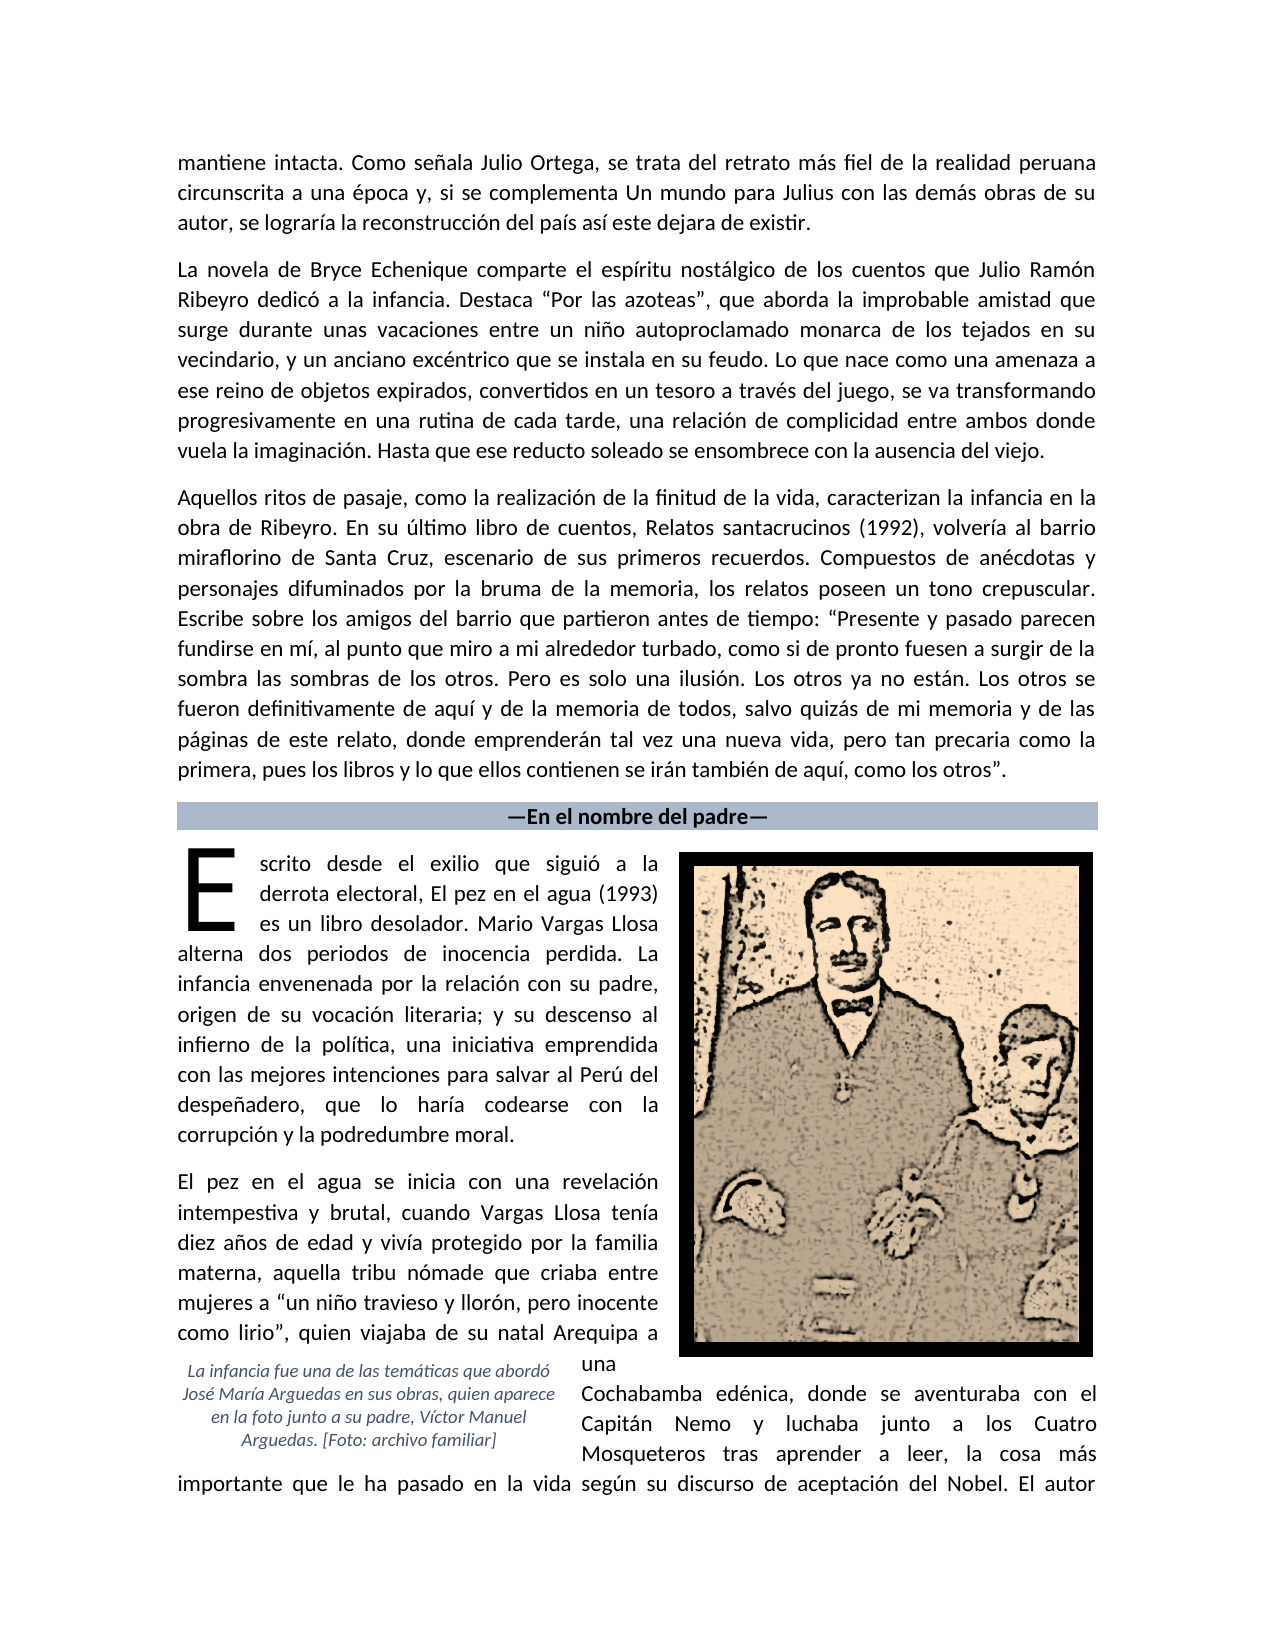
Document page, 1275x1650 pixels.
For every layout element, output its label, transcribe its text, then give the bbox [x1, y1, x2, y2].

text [177, 148, 1098, 236]
text scrito desde el exilio que siguió a la derrota electoral, El pez en el agua (1993) es un libro desolador. Mario Vargas Llosa alterna dos periodos de inocencia perdida. La infancia envenenada por la relación con su padre, origen de su vocación literaria; y su descenso al infierno de la política, una iniciativa emprendida con las mejores intenciones para salvar al Perú del despeñadero, que lo haría codearse con la corrupción y la podredumbre moral. [177, 849, 1098, 1148]
text Aquellos ritos de pasaje, como la realización de la finitud de la vida, caracterizan la infancia en la obra de Ribeyro. En su último libro de cuentos, Relatos santacrucinos (1992), volvería al barrio miraflorino de Santa Cruz, escenario de sus primeros recuerdos. Compuestos de anécdotas y personajes difuminados por la bruma de la memoria, los relatos poseen un tono crepuscular. Escribe sobre los amigos del barrio que partieron antes de tiempo: “Presente y pasado parecen fundirse en mí, al punto que miro a mi alrededor turbado, como si de pronto fuesen a surgir de la sombra las sombras de los otros. Pero es solo una ilusión. Los otros ya no están. Los otros se fueron definitivamente de aquí y de la memoria de todos, salvo quizás de mi memoria y de las páginas de este relato, donde emprenderán tal vez una nueva vida, pero tan precaria como la primera, pues los libros y lo que ellos contienen se irán también de aquí, como los otros”. [177, 483, 1098, 783]
text —En el nombre del padre— [177, 802, 1098, 830]
text La novela de Bryce Echenique comparte el espíritu nostálgico de los cuentos que Julio Ramón Ribeyro dedicó a la infancia. Destaca “Por las azoteas”, que aborda la improbable amistad que surge durante unas vacaciones entre un niño autoproclamado monarca de los tejados en su vecindario, y un anciano excéntrico que se instala en su feudo. Lo que nace como una amenaza a ese reino de objetos expirados, convertidos en un tesoro a través del juego, se va transformando progresivamente en una rutina de cada tarde, una relación de complicidad entre ambos donde vuela la imaginación. Hasta que ese reducto soleado se ensombrece con la ausencia del viejo. [177, 255, 1098, 464]
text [177, 1167, 1098, 1497]
